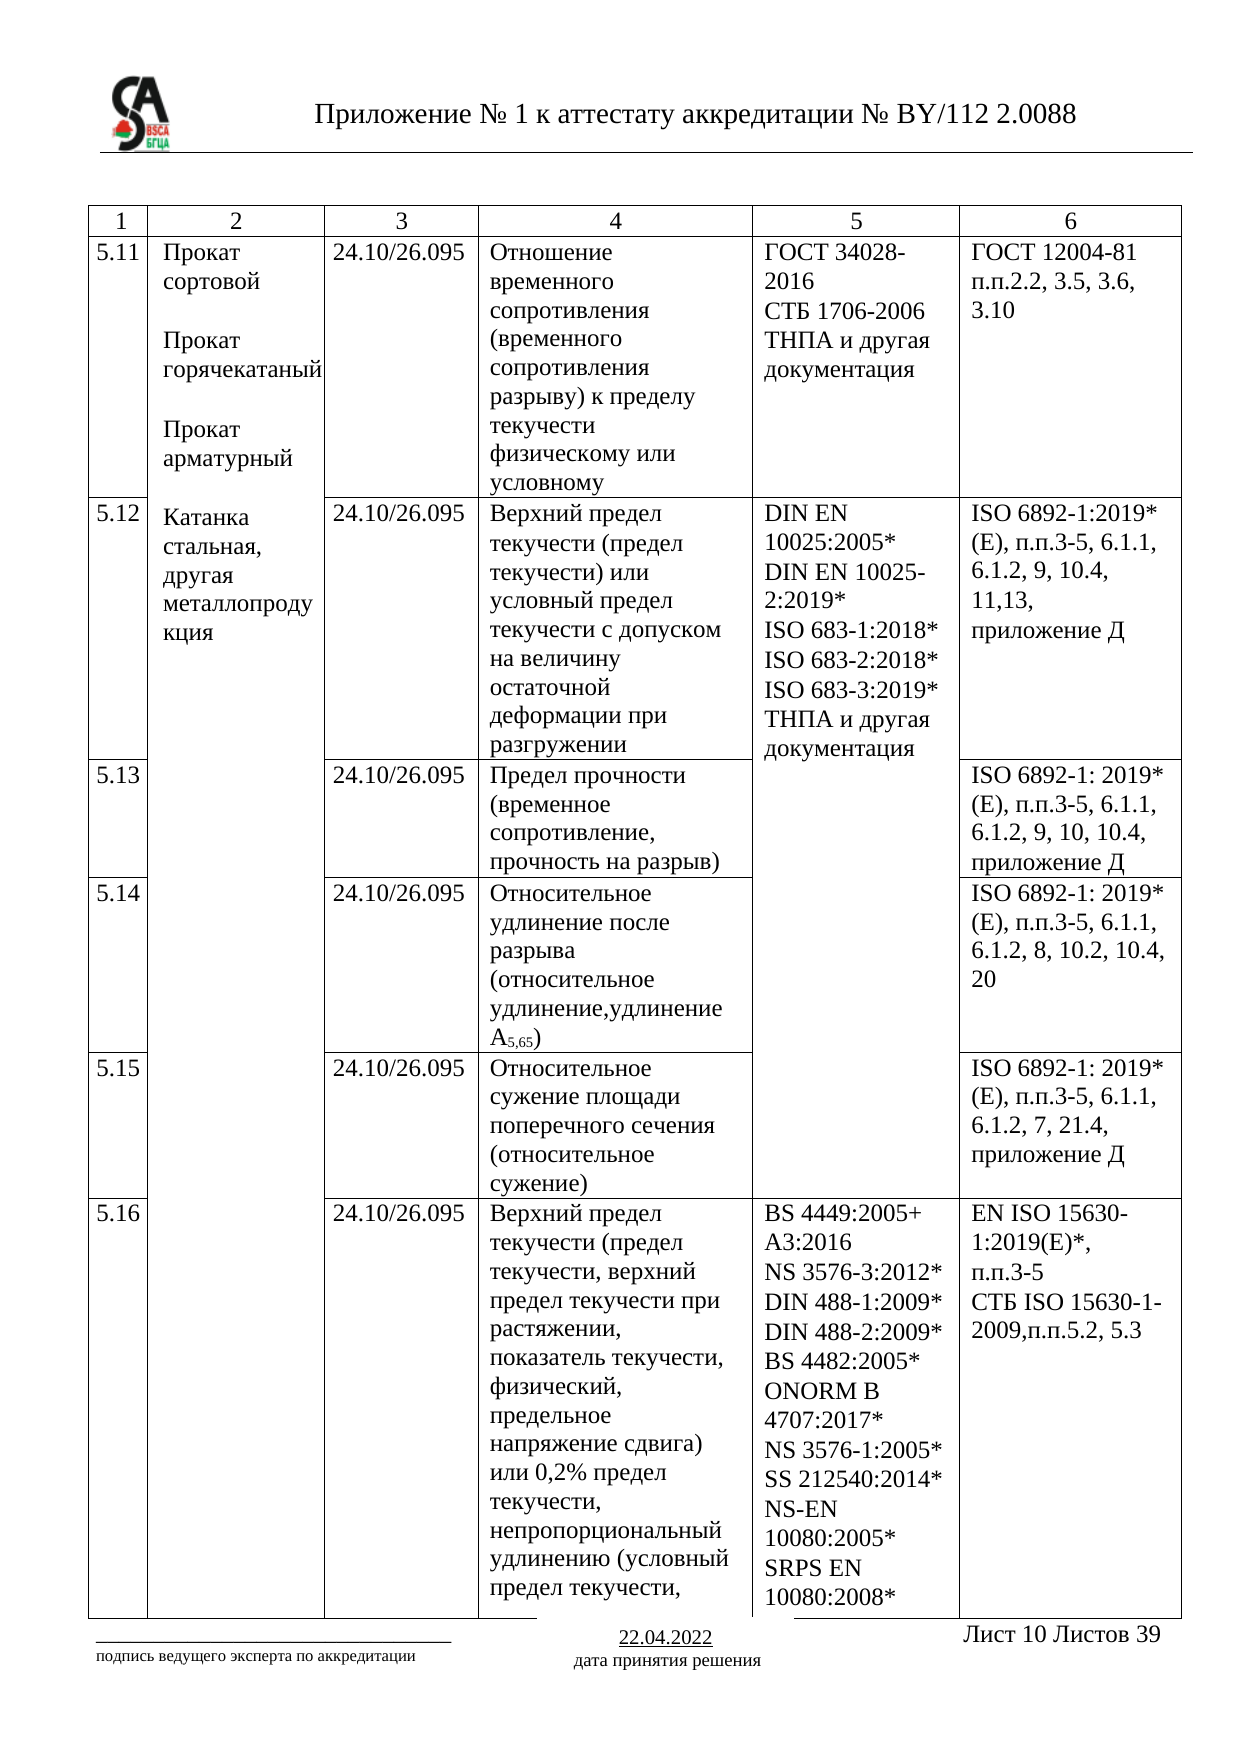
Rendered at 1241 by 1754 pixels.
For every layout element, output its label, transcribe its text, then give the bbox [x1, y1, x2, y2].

table_cell Относительное сужение площади поперечного сечения (относительное сужение) [479, 1053, 752, 1197]
table_cell 5.14 [89, 878, 147, 1052]
table_header 4 [479, 206, 752, 236]
table_cell 24.10/26.095 [325, 1053, 478, 1197]
table_cell 5.11 [89, 237, 147, 497]
table_cell ISO 6892-1: 2019* (E), п.п.3-5, 6.1.1, 6.1.2, 8, 10.2, 10.4, 20 [960, 878, 1181, 1052]
table_cell Прокат сортовой Прокат горячекатаный Прокат арматурный Катанка стальная, другая металлопродукция [148, 237, 324, 1618]
table_cell Предел прочности (временное сопротивление, прочность на разрыв) [479, 760, 752, 877]
table_cell ГОСТ 34028-2016 СТБ 1706-2006 ТНПА и другая документация [753, 237, 959, 497]
table_cell 5.16 [89, 1199, 147, 1618]
table_cell 5.15 [89, 1053, 147, 1197]
table_cell 24.10/26.095 [325, 1199, 478, 1618]
picture [111, 74, 171, 152]
table_cell EN ISO 15630-1:2019(Е)*, п.п.3-5 СТБ ISO 15630-1-2009,п.п.5.2, 5.3 [960, 1199, 1181, 1618]
table_cell 24.10/26.095 [325, 498, 478, 759]
table_cell ISO 6892-1:2019* (E), п.п.3-5, 6.1.1, 6.1.2, 9, 10.4, 11,13, приложение Д [960, 498, 1181, 759]
table_header 3 [325, 206, 478, 236]
table_cell 24.10/26.095 [325, 760, 478, 877]
table_cell ГОСТ 12004-81 п.п.2.2, 3.5, 3.6, 3.10 [960, 237, 1181, 497]
table_cell DIN EN 10025:2005* DIN EN 10025-2:2019* ISO 683-1:2018* ISO 683-2:2018* ISO 683-3:2019* ТНПА и другая документация [753, 498, 959, 1197]
table_cell 24.10/26.095 [325, 237, 478, 497]
table_cell Относительное удлинение после разрыва (относительное удлинение,удлинение А5,65) [479, 878, 752, 1052]
table_cell 24.10/26.095 [325, 878, 478, 1052]
table_cell 5.12 [89, 498, 147, 759]
table_header 5 [753, 206, 959, 236]
table_cell Верхний предел текучести (предел текучести) или условный предел текучести с допуском на величину остаточной деформации при разгружении [479, 498, 752, 759]
table_cell ISO 6892-1: 2019* (E), п.п.3-5, 6.1.1, 6.1.2, 9, 10, 10.4, приложение Д [960, 760, 1181, 877]
table_header 2 [148, 206, 324, 236]
table_header 6 [960, 206, 1181, 236]
table_cell Отношение временного сопротивления (временного сопротивления разрыву) к пределу текучести физическому или условному [479, 237, 752, 497]
table_cell 5.13 [89, 760, 147, 877]
table_cell ISO 6892-1: 2019* (E), п.п.3-5, 6.1.1, 6.1.2, 7, 21.4, приложение Д [960, 1053, 1181, 1197]
table_header 1 [89, 206, 147, 236]
